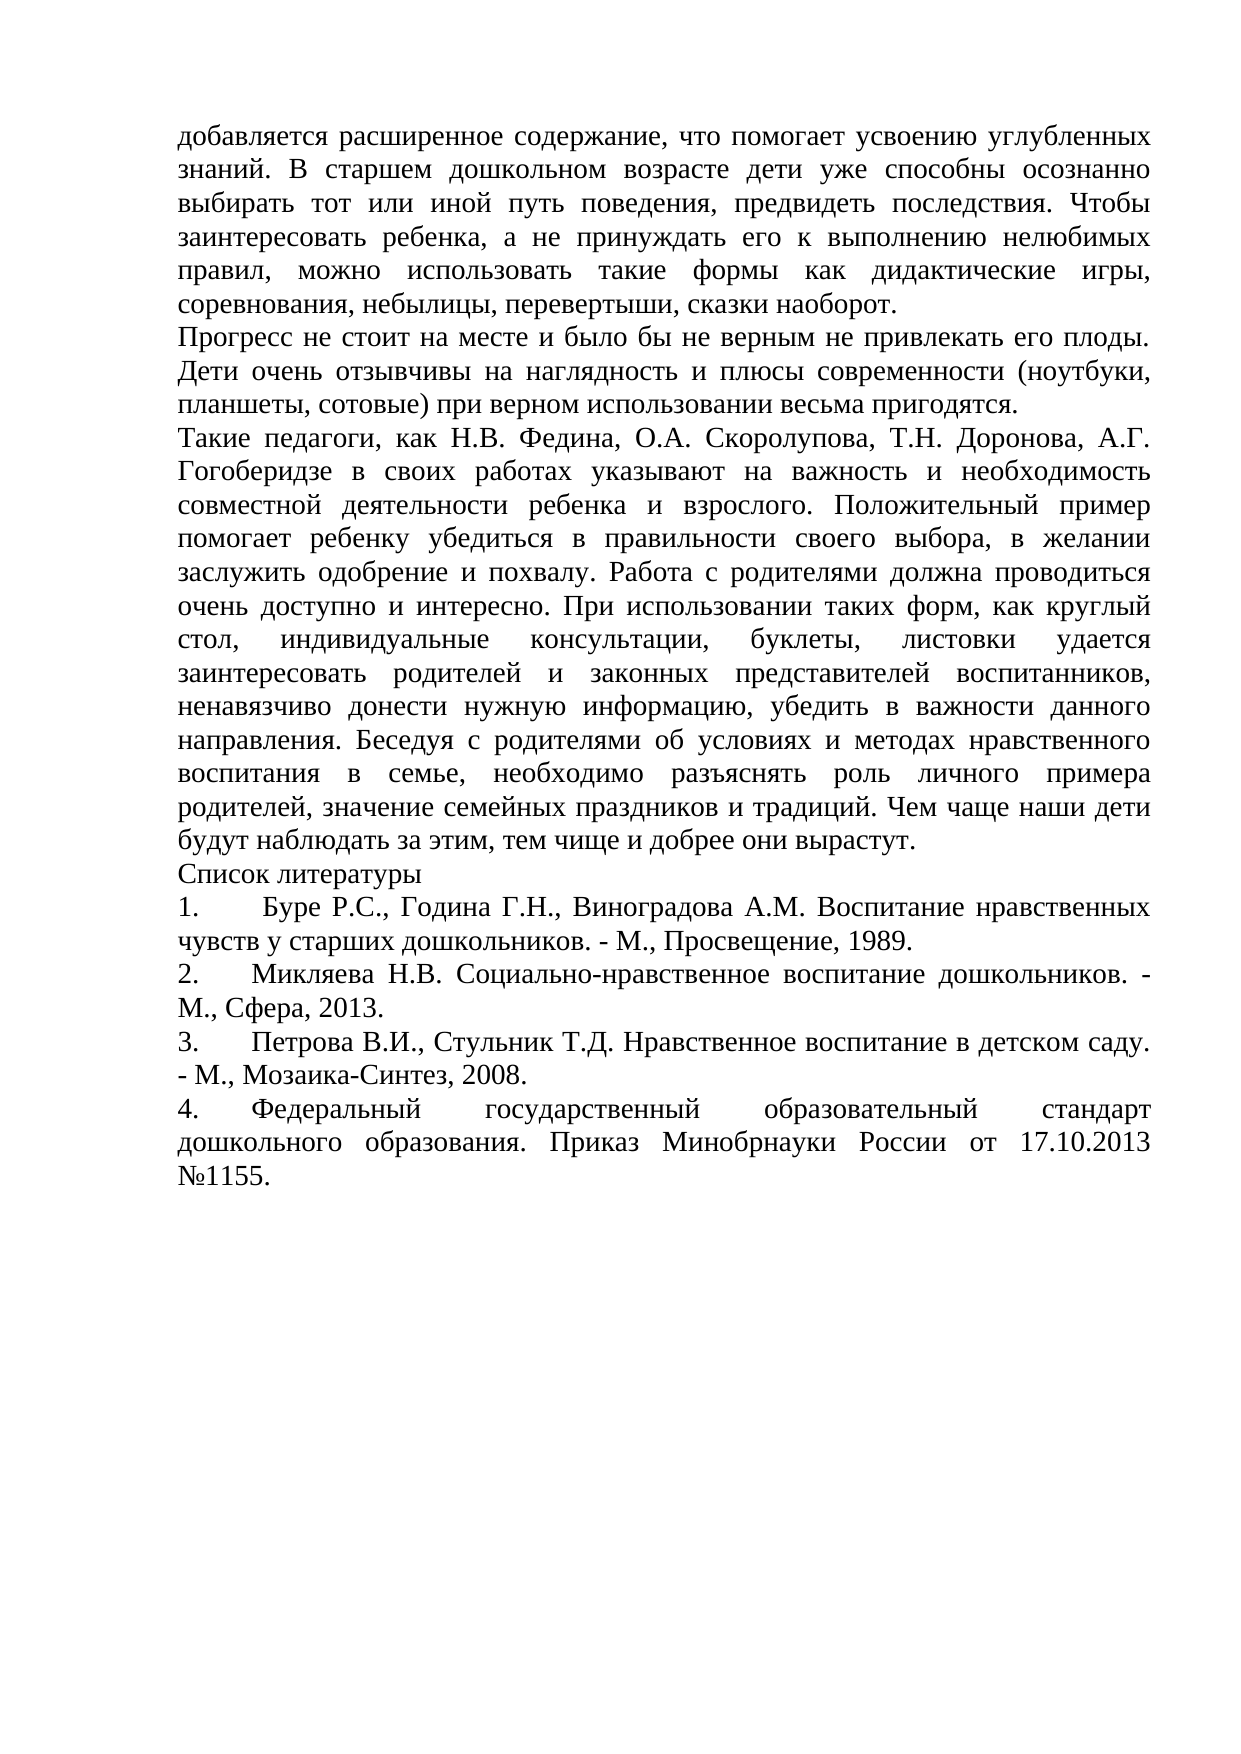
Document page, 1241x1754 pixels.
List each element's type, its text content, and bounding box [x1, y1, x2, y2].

text Такие педагоги, как Н.В. Федина, О.А. Скоролупова, Т.Н. Доронова, А.Г. Гогоберидзе в своих работах указывают на важность и необходимость совместной деятельности ребенка и взрослого. Положительный пример помогает ребенку убедиться в правильности своего выбора, в желании заслужить одобрение и похвалу. Работа с родителями должна проводиться очень доступно и интересно. При использовании таких форм, как круглый стол, индивидуальные консультации, буклеты, листовки удается заинтересовать родителей и законных представителей воспитанников, ненавязчиво донести нужную информацию, убедить в важности данного направления. Беседуя с родителями об условиях и методах нравственного воспитания в семье, необходимо разъяснять роль личного примера родителей, значение семейных праздников и традиций. Чем чаще наши дети будут наблюдать за этим, тем чище и добрее они вырастут. [177, 420, 1152, 856]
text 2. Микляева Н.В. Социально-нравственное воспитание дошкольников. - М., Сфера, 2013. [177, 957, 1152, 1024]
text 3. Петрова В.И., Стульник Т.Д. Нравственное воспитание в детском саду. - М., Мозаика-Синтез, 2008. [177, 1024, 1152, 1091]
text 1. Буре Р.С., Година Г.Н., Виноградова А.М. Воспитание нравственных чувств у старших дошкольников. - М., Просвещение, 1989. [177, 889, 1152, 957]
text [177, 118, 1152, 319]
text Список литературы [177, 856, 1152, 889]
text Прогресс не стоит на месте и было бы не верным не привлекать его плоды. Дети очень отзывчивы на наглядность и плюсы современности (ноутбуки, планшеты, сотовые) при верном использовании весьма пригодятся. [177, 319, 1152, 420]
text 4. Федеральный государственный образовательный стандарт дошкольного образования. Приказ Минобрнауки России от 17.10.2013 №1155. [177, 1091, 1152, 1191]
